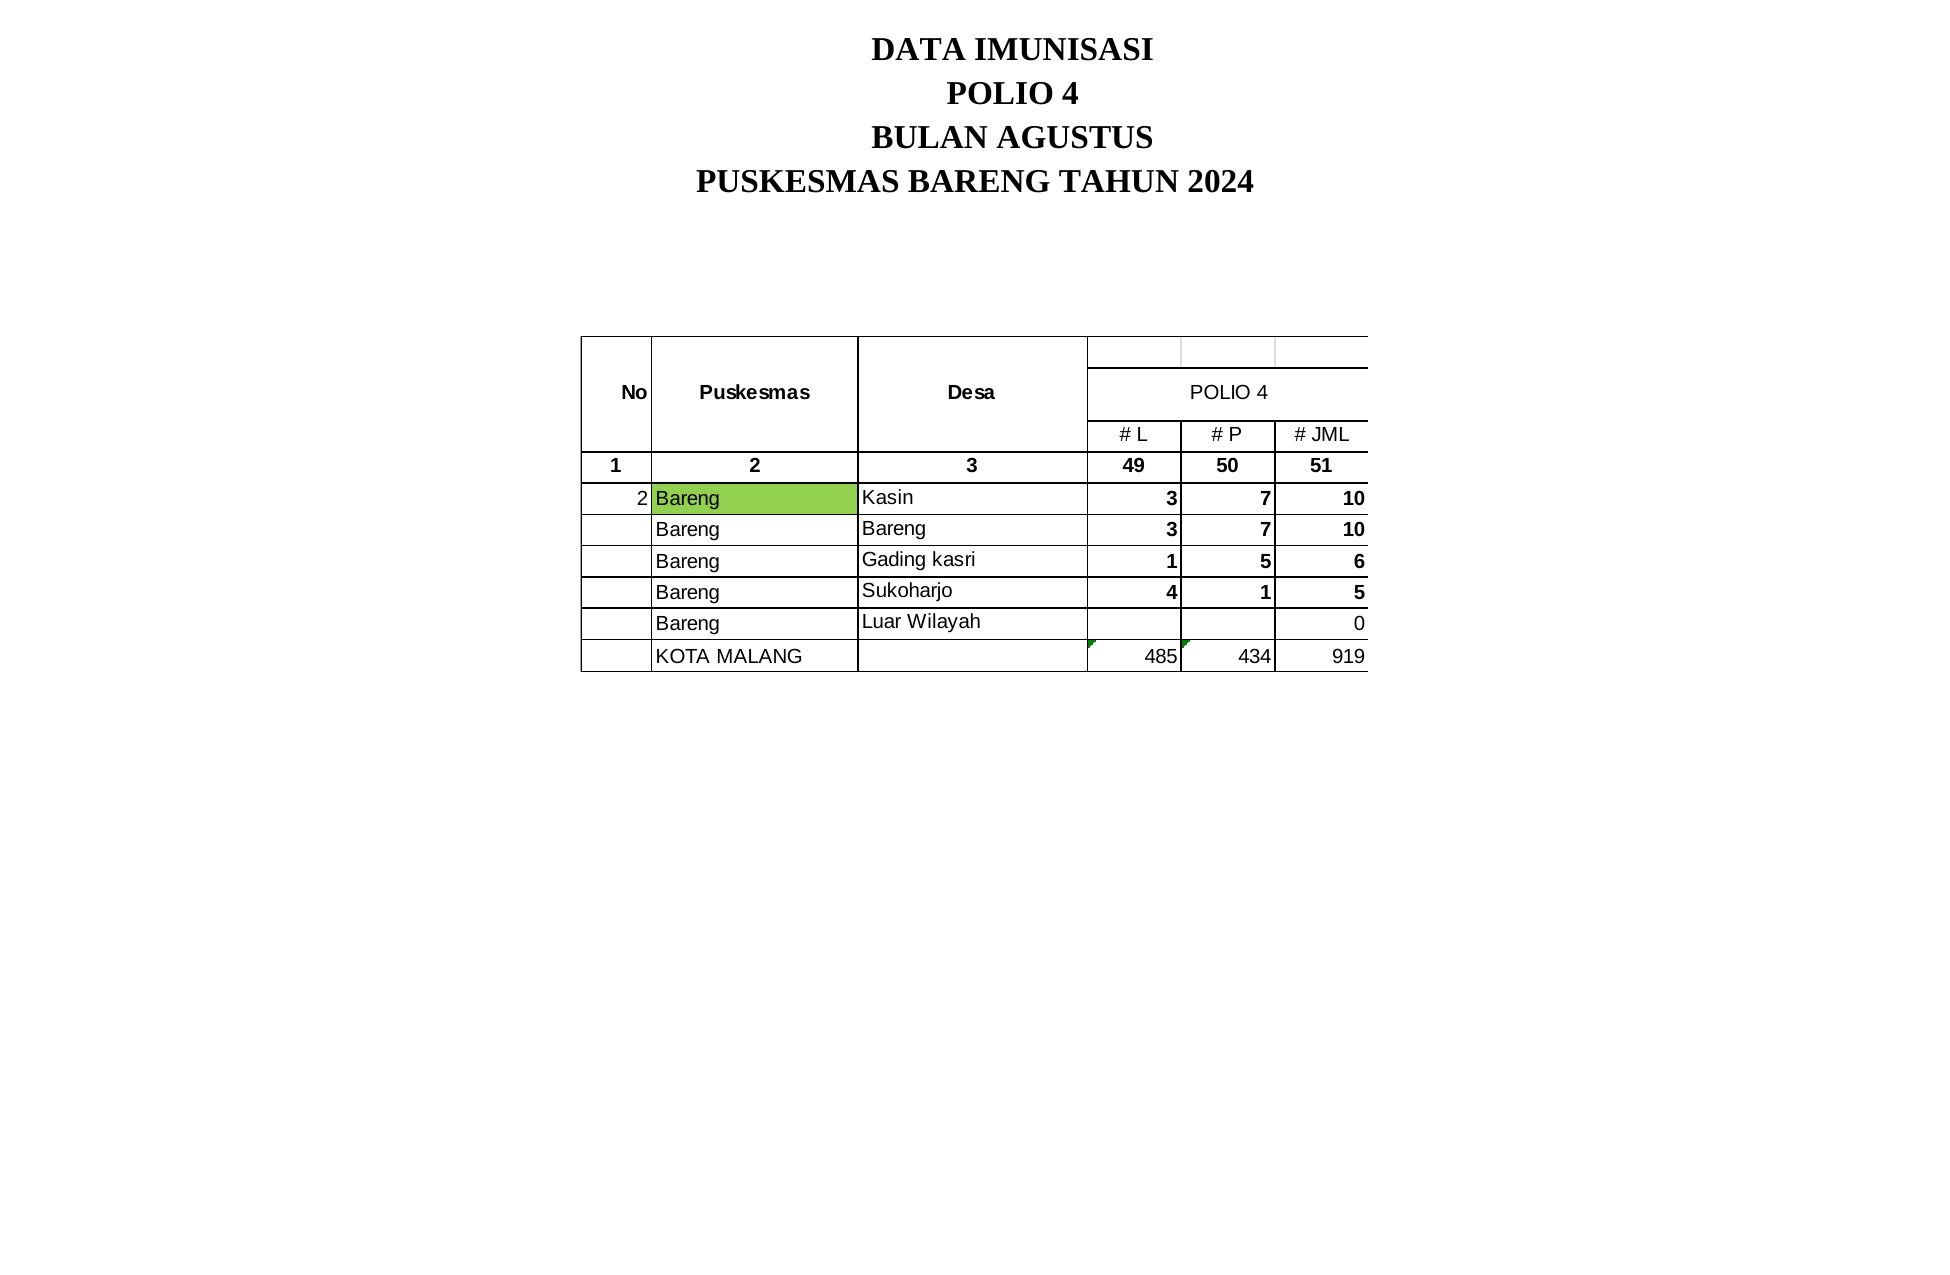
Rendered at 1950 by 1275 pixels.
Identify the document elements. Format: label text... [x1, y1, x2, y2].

text DATA IMUNISASI [29, 29, 1920, 68]
text BULAN AGUSTUS [29, 118, 1920, 156]
text POLIO 4 [29, 74, 1920, 112]
text PUSKESMAS BARENG TAHUN 2024 [29, 162, 1920, 200]
